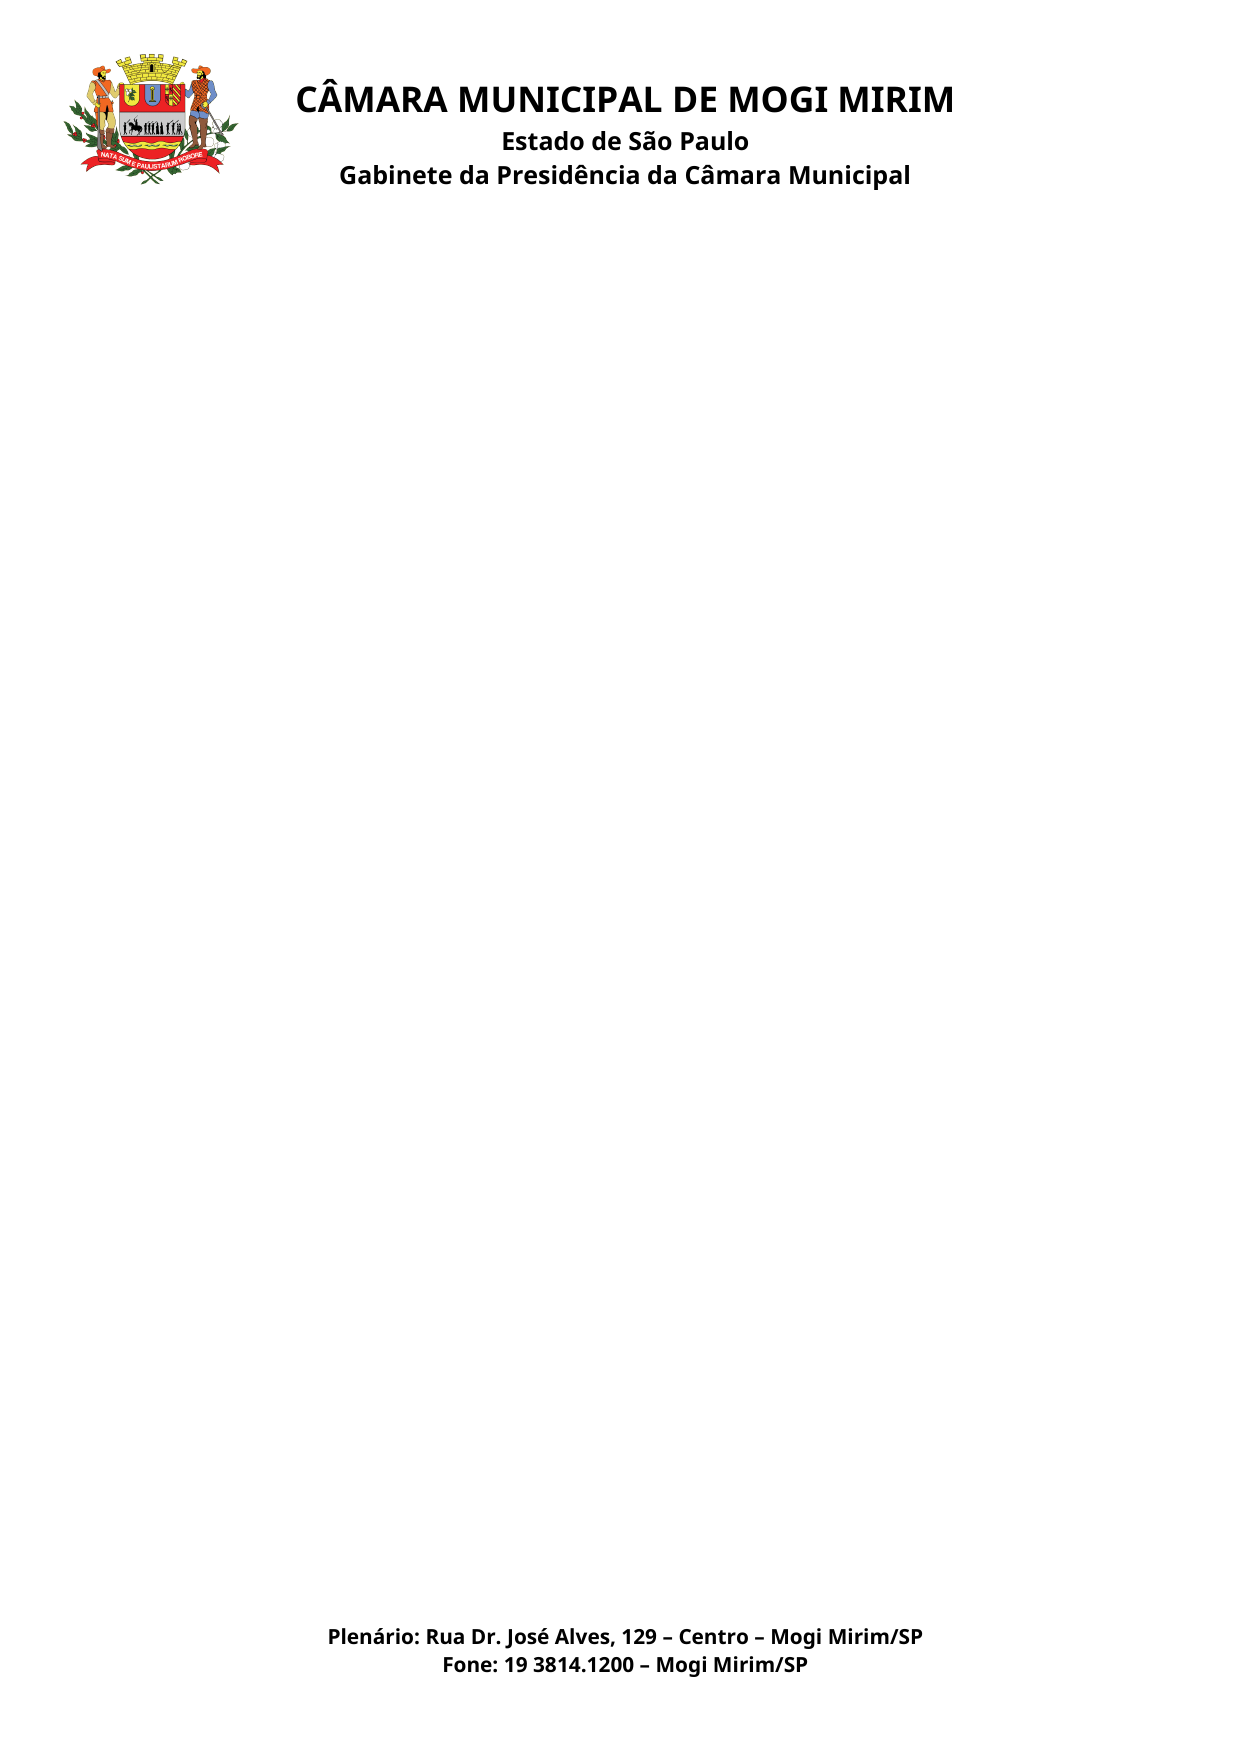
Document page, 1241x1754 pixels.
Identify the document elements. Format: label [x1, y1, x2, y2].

picture [41, 42, 259, 196]
